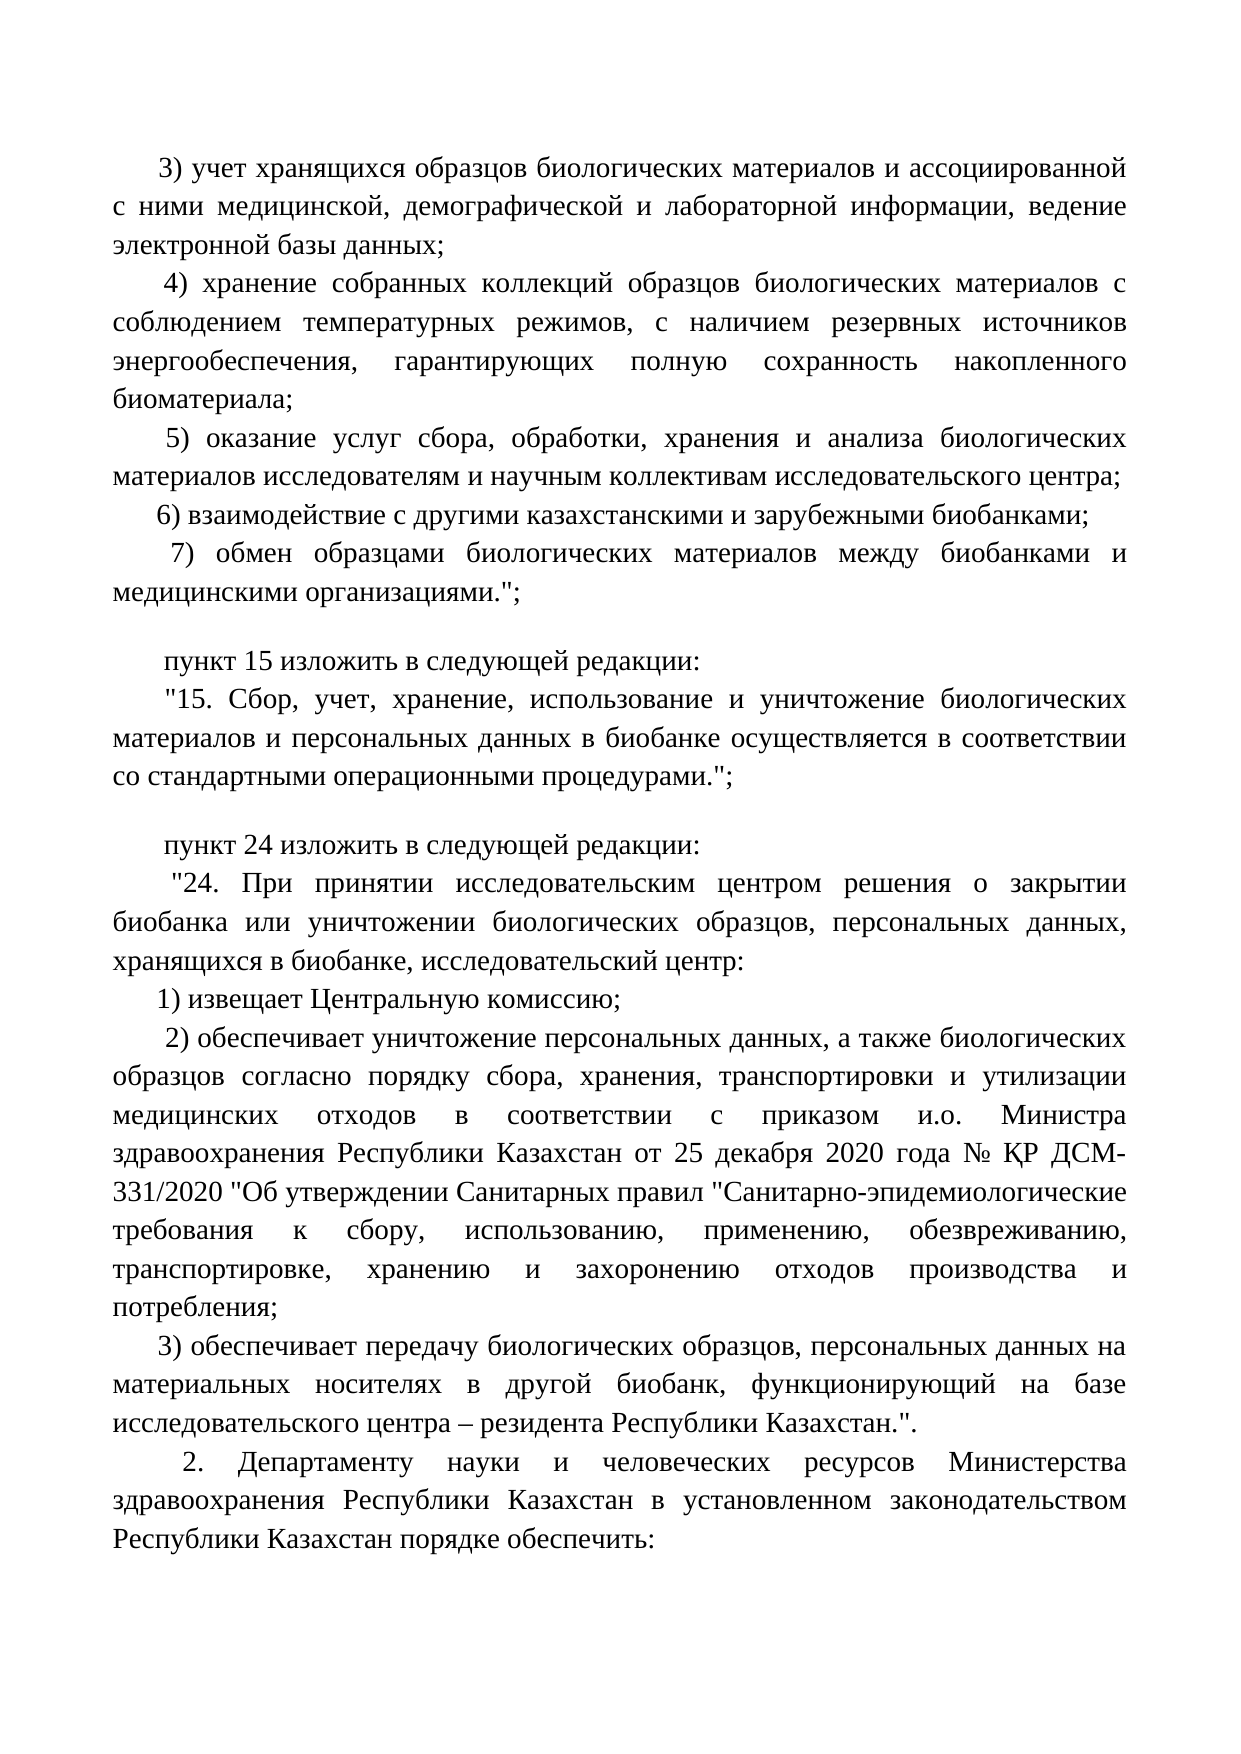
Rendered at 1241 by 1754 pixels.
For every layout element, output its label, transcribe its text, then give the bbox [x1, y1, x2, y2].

text пункт 15 изложить в следующей редакции: [112, 643, 1128, 676]
text "15. Сбор, учет, хранение, использование и уничтожение биологических материалов и персональных данных в биобанке осуществляется в соответствии со стандартными операционными процедурами."; [112, 681, 1128, 792]
text 5) оказание услуг сбора, обработки, хранения и анализа биологических материалов исследователям и научным коллективам исследовательского центра; [112, 420, 1128, 492]
text 4) хранение собранных коллекций образцов биологических материалов с соблюдением температурных режимов, с наличием резервных источников энергообеспечения, гарантирующих полную сохранность накопленного биоматериала; [112, 266, 1128, 415]
text 1) извещает Центральную комиссию; [112, 981, 1128, 1015]
text 2) обеспечивает уничтожение персональных данных, а также биологических образцов согласно порядку сбора, хранения, транспортировки и утилизации медицинских отходов в соответствии с приказом и.о. Министра здравоохранения Республики Казахстан от 25 декабря 2020 года № ҚР ДСМ-331/2020 "Об утверждении Санитарных правил "Санитарно-эпидемиологические требования к сбору, использованию, применению, обезвреживанию, транспортировке, хранению и захоронению отходов производства и потребления; [112, 1020, 1128, 1323]
text "24. При принятии исследовательским центром решения о закрытии биобанка или уничтожении биологических образцов, персональных данных, хранящихся в биобанке, исследовательский центр: [112, 866, 1128, 976]
text 6) взаимодействие с другими казахстанскими и зарубежными биобанками; [112, 497, 1128, 530]
text 7) обмен образцами биологических материалов между биобанками и медицинскими организациями."; [112, 535, 1128, 607]
text пункт 24 изложить в следующей редакции: [112, 827, 1128, 861]
text 2. Департаменту науки и человеческих ресурсов Министерства здравоохранения Республики Казахстан в установленном законодательством Республики Казахстан порядке обеспечить: [112, 1444, 1128, 1554]
text 3) обеспечивает передачу биологических образцов, персональных данных на материальных носителях в другой биобанк, функционирующий на базе исследовательского центра – резидента Республики Казахстан.". [112, 1328, 1128, 1439]
text 3) учет хранящихся образцов биологических материалов и ассоциированной с ними медицинской, демографической и лабораторной информации, ведение электронной базы данных; [112, 150, 1128, 261]
